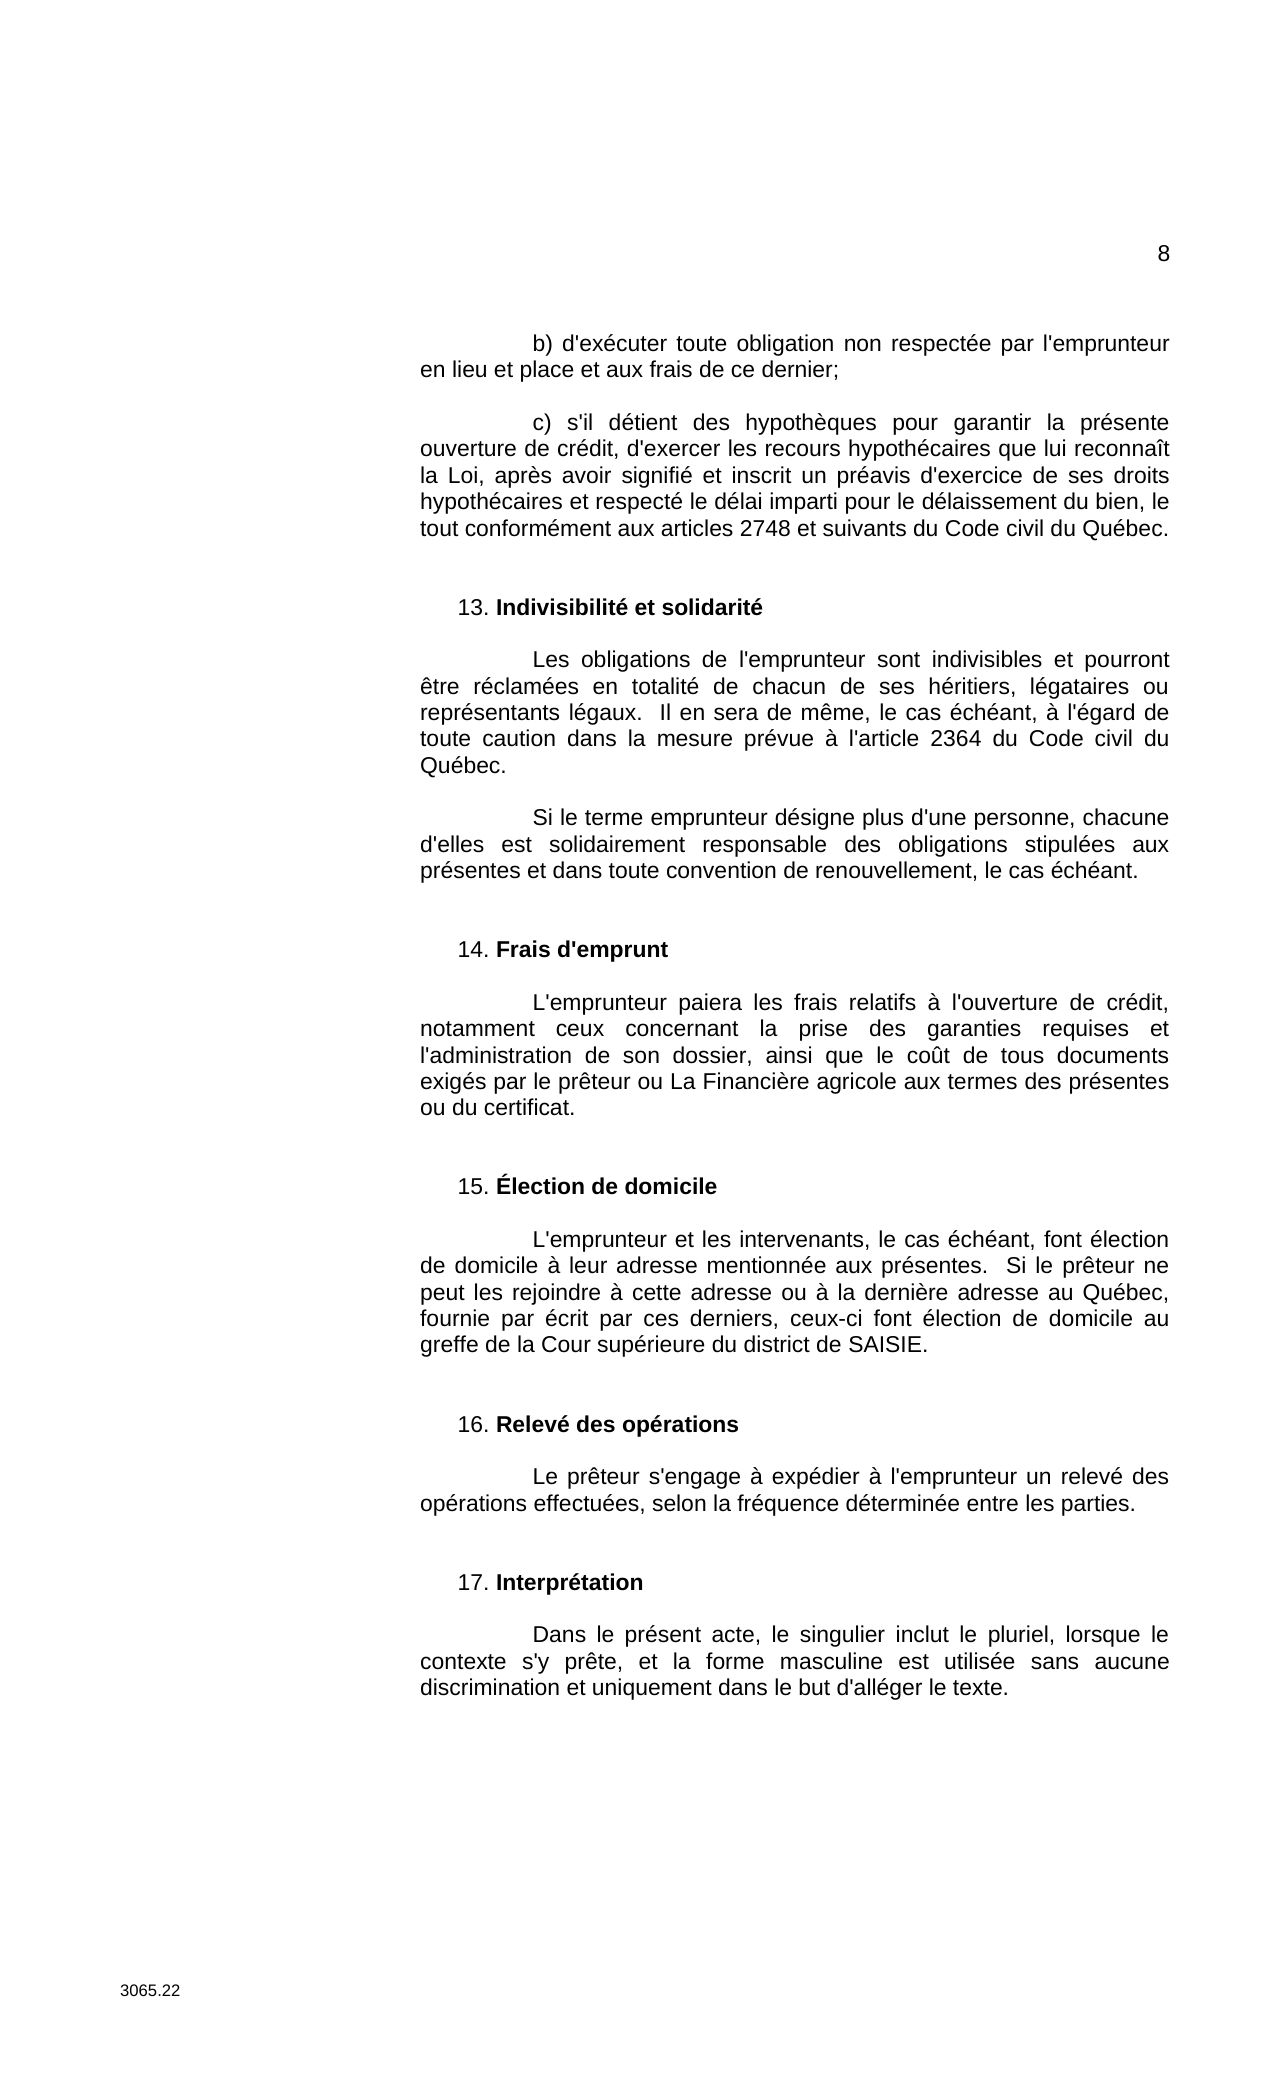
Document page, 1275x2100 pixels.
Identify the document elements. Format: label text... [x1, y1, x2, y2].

text b) d'exécuter toute obligation non respectée par l'emprunteur en lieu et place et aux frais de ce dernier; [420, 330, 1170, 383]
text 17. Interprétation [420, 1569, 1170, 1595]
text 15. Élection de domicile [420, 1173, 1170, 1200]
text 14. Frais d'emprunt [420, 936, 1170, 962]
text Dans le présent acte, le singulier inclut le pluriel, lorsque le contexte s'y prête, et la forme masculine est utilisée sans aucune discrimination et uniquement dans le but d'alléger le texte. [420, 1621, 1170, 1700]
text L'emprunteur paiera les frais relatifs à l'ouverture de crédit, notamment ceux concernant la prise des garanties requises et l'administration de son dossier, ainsi que le coût de tous documents exigés par le prêteur ou La Financière agricole aux termes des présentes ou du certificat. [420, 989, 1170, 1121]
text Les obligations de l'emprunteur sont indivisibles et pourront être réclamées en totalité de chacun de ses héritiers, légataires ou représentants légaux. Il en sera de même, le cas échéant, à l'égard de toute caution dans la mesure prévue à l'article 2364 du Code civil du Québec. [420, 646, 1170, 778]
text Le prêteur s'engage à expédier à l'emprunteur un relevé des opérations effectuées, selon la fréquence déterminée entre les parties. [420, 1463, 1170, 1516]
text 16. Relevé des opérations [420, 1411, 1170, 1437]
text c) s'il détient des hypothèques pour garantir la présente ouverture de crédit, d'exercer les recours hypothécaires que lui reconnaît la Loi, après avoir signifié et inscrit un préavis d'exercice de ses droits hypothécaires et respecté le délai imparti pour le délaissement du bien, le tout conformément aux articles 2748 et suivants du Code civil du Québec. [420, 409, 1170, 541]
text L'emprunteur et les intervenants, le cas échéant, font élection de domicile à leur adresse mentionnée aux présentes. Si le prêteur ne peut les rejoindre à cette adresse ou à la dernière adresse au Québec, fournie par écrit par ces derniers, ceux-ci font élection de domicile au greffe de la Cour supérieure du district de SAISIE. [420, 1226, 1170, 1358]
text Si le terme emprunteur désigne plus d'une personne, chacune d'elles est solidairement responsable des obligations stipulées aux présentes et dans toute convention de renouvellement, le cas échéant. [420, 804, 1170, 883]
text 13. Indivisibilité et solidarité [420, 593, 1170, 620]
